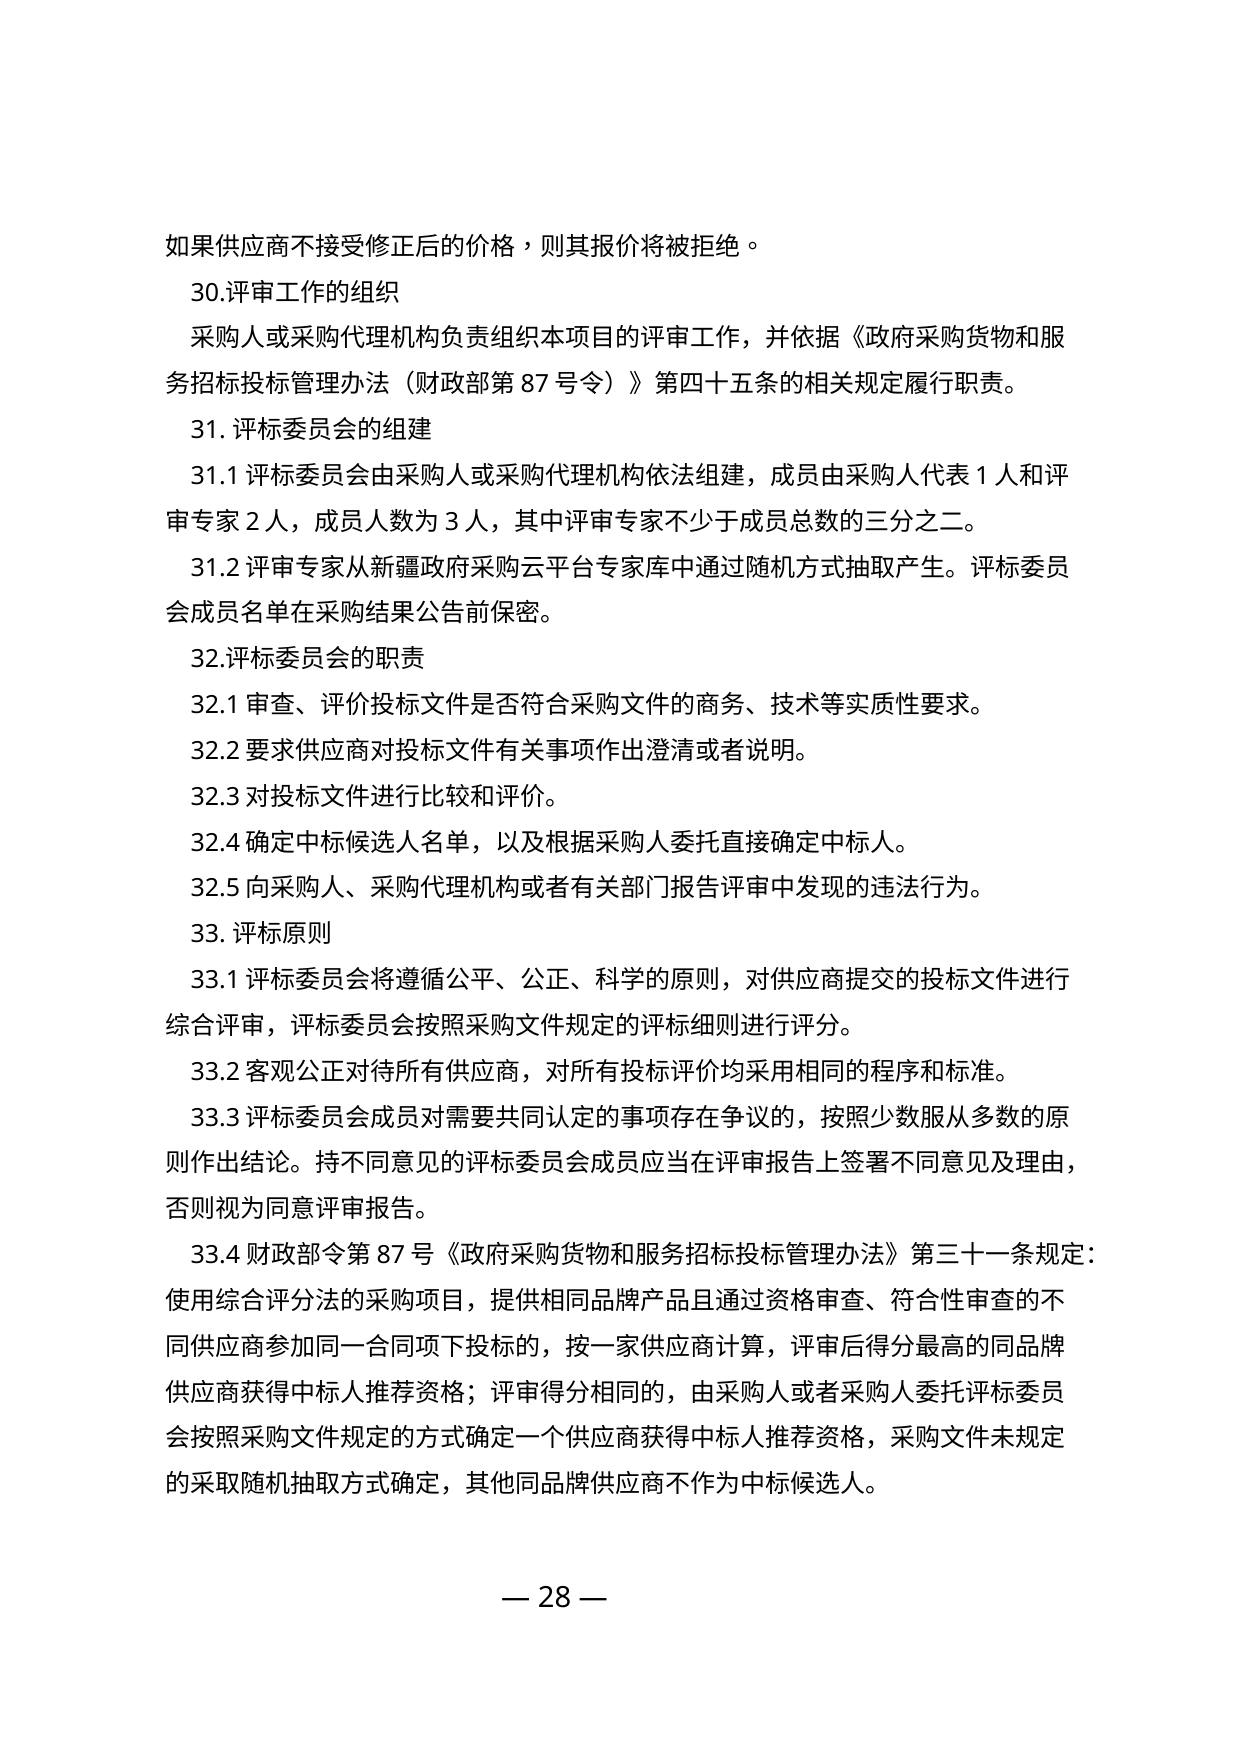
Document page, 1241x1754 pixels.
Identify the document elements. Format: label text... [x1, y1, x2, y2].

text 32.2要求供应商对投标文件有关事项作出澄清或者说明。 [165, 723, 1087, 768]
text 32.3对投标文件进行比较和评价。 [165, 768, 1087, 814]
text 采购人或采购代理机构负责组织本项目的评审工作，并依据《政府采购货物和服务招标投标管理办法（财政部第87号令）》第四十五条的相关规定履行职责。 [165, 310, 1087, 402]
text 30.评审工作的组织 [165, 264, 1087, 310]
text 32.1审查、评价投标文件是否符合采购文件的商务、技术等实质性要求。 [165, 677, 1087, 723]
text 33.2客观公正对待所有供应商，对所有投标评价均采用相同的程序和标准。 [165, 1043, 1087, 1089]
text 31.2评审专家从新疆政府采购云平台专家库中通过随机方式抽取产生。评标委员会成员名单在采购结果公告前保密。 [165, 539, 1087, 631]
text 31. 评标委员会的组建 [165, 402, 1087, 448]
text 33.1评标委员会将遵循公平、公正、科学的原则，对供应商提交的投标文件进行综合评审，评标委员会按照采购文件规定的评标细则进行评分。 [165, 952, 1087, 1043]
text 32.5向采购人、采购代理机构或者有关部门报告评审中发现的违法行为。 [165, 860, 1087, 906]
text 32.评标委员会的职责 [165, 631, 1087, 677]
text 33.4 财政部令第87号《政府采购货物和服务招标投标管理办法》第三十一条规定：使用综合评分法的采购项目，提供相同品牌产品且通过资格审查、符合性审查的不同供应商参加同一合同项下投标的，按一家供应商计算，评审后得分最高的同品牌供应商获得中标人推荐资格；评审得分相同的，由采购人或者采购人委托评标委员会按照采购文件规定的方式确定一个供应商获得中标人推荐资格，采购文件未规定的采取随机抽取方式确定，其他同品牌供应商不作为中标候选人。 [165, 1227, 1087, 1502]
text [165, 218, 1087, 264]
text 31.1评标委员会由采购人或采购代理机构依法组建，成员由采购人代表1人和评审专家2人，成员人数为3人，其中评审专家不少于成员总数的三分之二。 [165, 448, 1087, 539]
text 32.4确定中标候选人名单，以及根据采购人委托直接确定中标人。 [165, 814, 1087, 860]
text 33.3评标委员会成员对需要共同认定的事项存在争议的，按照少数服从多数的原则作出结论。持不同意见的评标委员会成员应当在评审报告上签署不同意见及理由，否则视为同意评审报告。 [165, 1089, 1087, 1227]
text 33. 评标原则 [165, 906, 1087, 952]
